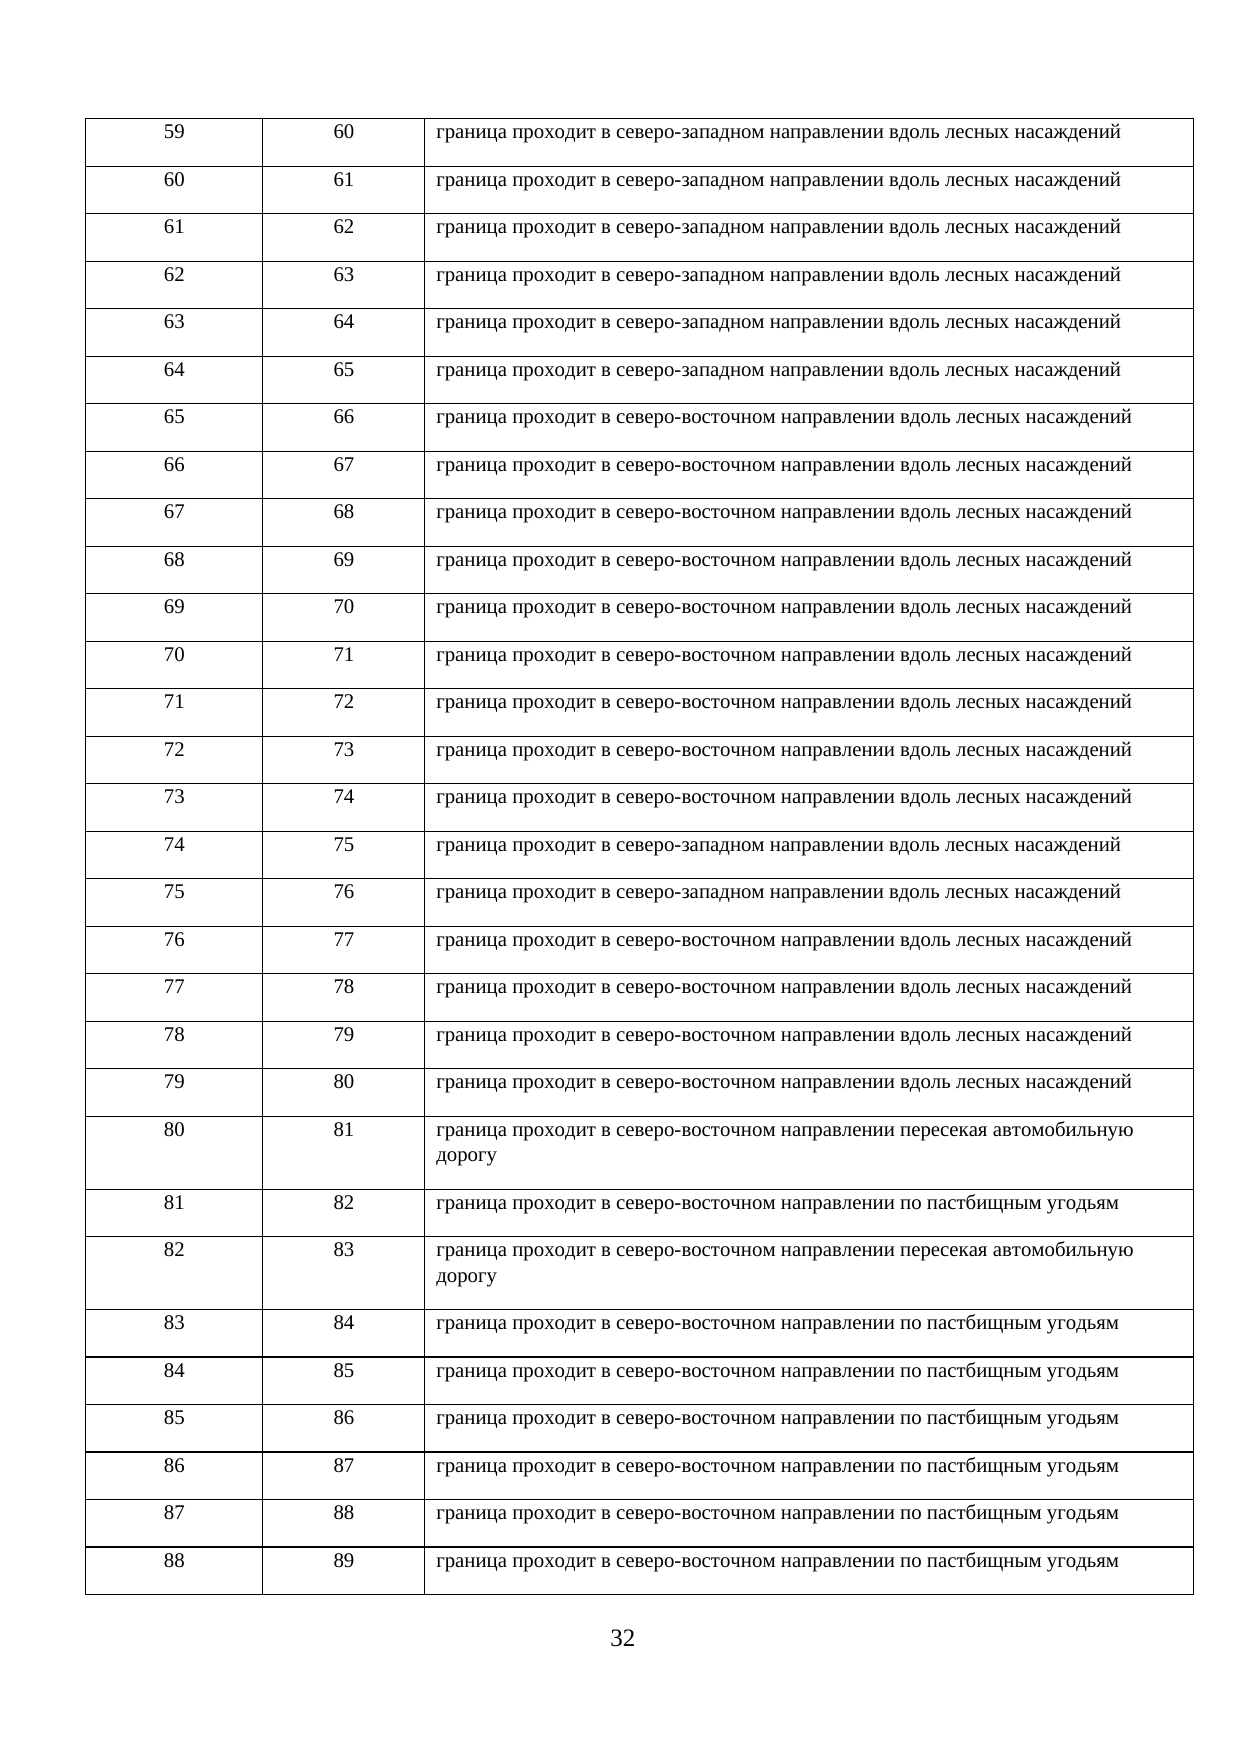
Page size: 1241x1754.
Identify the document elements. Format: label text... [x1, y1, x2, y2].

table_cell 77 [263, 927, 424, 973]
table_cell 72 [86, 737, 262, 783]
table_cell граница проходит в северо-западном направлении вдоль лесных насаждений [425, 832, 1193, 878]
table_cell 69 [86, 594, 262, 641]
table_cell 80 [263, 1069, 424, 1116]
table_cell 80 [86, 1117, 262, 1188]
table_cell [425, 214, 1193, 261]
table_cell 74 [86, 832, 262, 878]
table_cell 78 [263, 974, 424, 1021]
table_cell 81 [86, 1190, 262, 1236]
table_cell 79 [263, 1022, 424, 1068]
table_cell 68 [263, 499, 424, 546]
table_cell 76 [86, 927, 262, 973]
table_cell 89 [263, 1548, 424, 1594]
table_cell 75 [86, 879, 262, 926]
table_cell граница проходит в северо-восточном направлении по пастбищным угодьям [425, 1190, 1193, 1236]
table_cell 81 [263, 1117, 424, 1188]
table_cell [425, 167, 1193, 213]
table_cell граница проходит в северо-восточном направлении вдоль лесных насаждений [425, 737, 1193, 783]
table_cell 68 [86, 547, 262, 593]
table_cell граница проходит в северо-восточном направлении вдоль лесных насаждений [425, 404, 1193, 451]
table_cell граница проходит в северо-восточном направлении вдоль лесных насаждений [425, 927, 1193, 973]
table_cell 63 [263, 262, 424, 308]
table_cell граница проходит в северо-восточном направлении вдоль лесных насаждений [425, 547, 1193, 593]
table_cell граница проходит в северо-восточном направлении вдоль лесных насаждений [425, 974, 1193, 1021]
table_cell 62 [86, 262, 262, 308]
table_cell 66 [86, 452, 262, 498]
table_cell граница проходит в северо-восточном направлении вдоль лесных насаждений [425, 1069, 1193, 1116]
table_cell 61 [263, 167, 424, 213]
table_cell 61 [86, 214, 262, 261]
table_cell 74 [263, 784, 424, 831]
table_cell 72 [263, 689, 424, 736]
table_cell граница проходит в северо-восточном направлении вдоль лесных насаждений [425, 642, 1193, 688]
table_cell 86 [263, 1405, 424, 1451]
table_cell 88 [86, 1548, 262, 1594]
table_cell 69 [263, 547, 424, 593]
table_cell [425, 1500, 1193, 1546]
table_cell 64 [86, 357, 262, 403]
table_cell 76 [263, 879, 424, 926]
table_cell граница проходит в северо-западном направлении вдоль лесных насаждений [425, 357, 1193, 403]
table_cell 60 [86, 167, 262, 213]
table_cell 84 [86, 1358, 262, 1404]
table_cell 65 [86, 404, 262, 451]
table_cell граница проходит в северо-западном направлении вдоль лесных насаждений [425, 309, 1193, 356]
table_cell 77 [86, 974, 262, 1021]
table_cell 85 [86, 1405, 262, 1451]
table_cell 84 [263, 1310, 424, 1356]
table_cell граница проходит в северо-западном направлении вдоль лесных насаждений [425, 879, 1193, 926]
table_cell 71 [263, 642, 424, 688]
table_cell 75 [263, 832, 424, 878]
table_cell граница проходит в северо-восточном направлении вдоль лесных насаждений [425, 594, 1193, 641]
table_cell 85 [263, 1358, 424, 1404]
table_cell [425, 1548, 1193, 1594]
table_cell 78 [86, 1022, 262, 1068]
table_cell 70 [86, 642, 262, 688]
table_cell 87 [263, 1453, 424, 1499]
table_cell граница проходит в северо-восточном направлении вдоль лесных насаждений [425, 689, 1193, 736]
table_cell 65 [263, 357, 424, 403]
table_cell 64 [263, 309, 424, 356]
table_cell 82 [86, 1237, 262, 1309]
table_cell граница проходит в северо-восточном направлении вдоль лесных насаждений [425, 784, 1193, 831]
table_cell 67 [86, 499, 262, 546]
table_cell 67 [263, 452, 424, 498]
table_cell граница проходит в северо-восточном направлении вдоль лесных насаждений [425, 499, 1193, 546]
table_cell 73 [86, 784, 262, 831]
table_cell граница проходит в северо-восточном направлении по пастбищным угодьям [425, 1405, 1193, 1451]
table_cell 79 [86, 1069, 262, 1116]
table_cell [425, 119, 1193, 166]
table_cell 82 [263, 1190, 424, 1236]
table_cell 86 [86, 1453, 262, 1499]
table_cell 73 [263, 737, 424, 783]
table_cell 60 [263, 119, 424, 166]
table_cell 62 [263, 214, 424, 261]
table_cell граница проходит в северо-западном направлении вдоль лесных насаждений [425, 262, 1193, 308]
table_cell 83 [86, 1310, 262, 1356]
table_cell 66 [263, 404, 424, 451]
table_cell 70 [263, 594, 424, 641]
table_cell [425, 1453, 1193, 1499]
table_cell 88 [263, 1500, 424, 1546]
table_cell 71 [86, 689, 262, 736]
table_cell граница проходит в северо-восточном направлении пересекая автомобильную дорогу [425, 1237, 1193, 1309]
table_cell граница проходит в северо-восточном направлении по пастбищным угодьям [425, 1310, 1193, 1356]
table_cell 83 [263, 1237, 424, 1309]
table_cell 63 [86, 309, 262, 356]
table_cell граница проходит в северо-восточном направлении вдоль лесных насаждений [425, 452, 1193, 498]
table_cell 59 [86, 119, 262, 166]
table_cell граница проходит в северо-восточном направлении по пастбищным угодьям [425, 1358, 1193, 1404]
table_cell 87 [86, 1500, 262, 1546]
table_cell граница проходит в северо-восточном направлении вдоль лесных насаждений [425, 1022, 1193, 1068]
table_cell граница проходит в северо-восточном направлении пересекая автомобильную дорогу [425, 1117, 1193, 1188]
